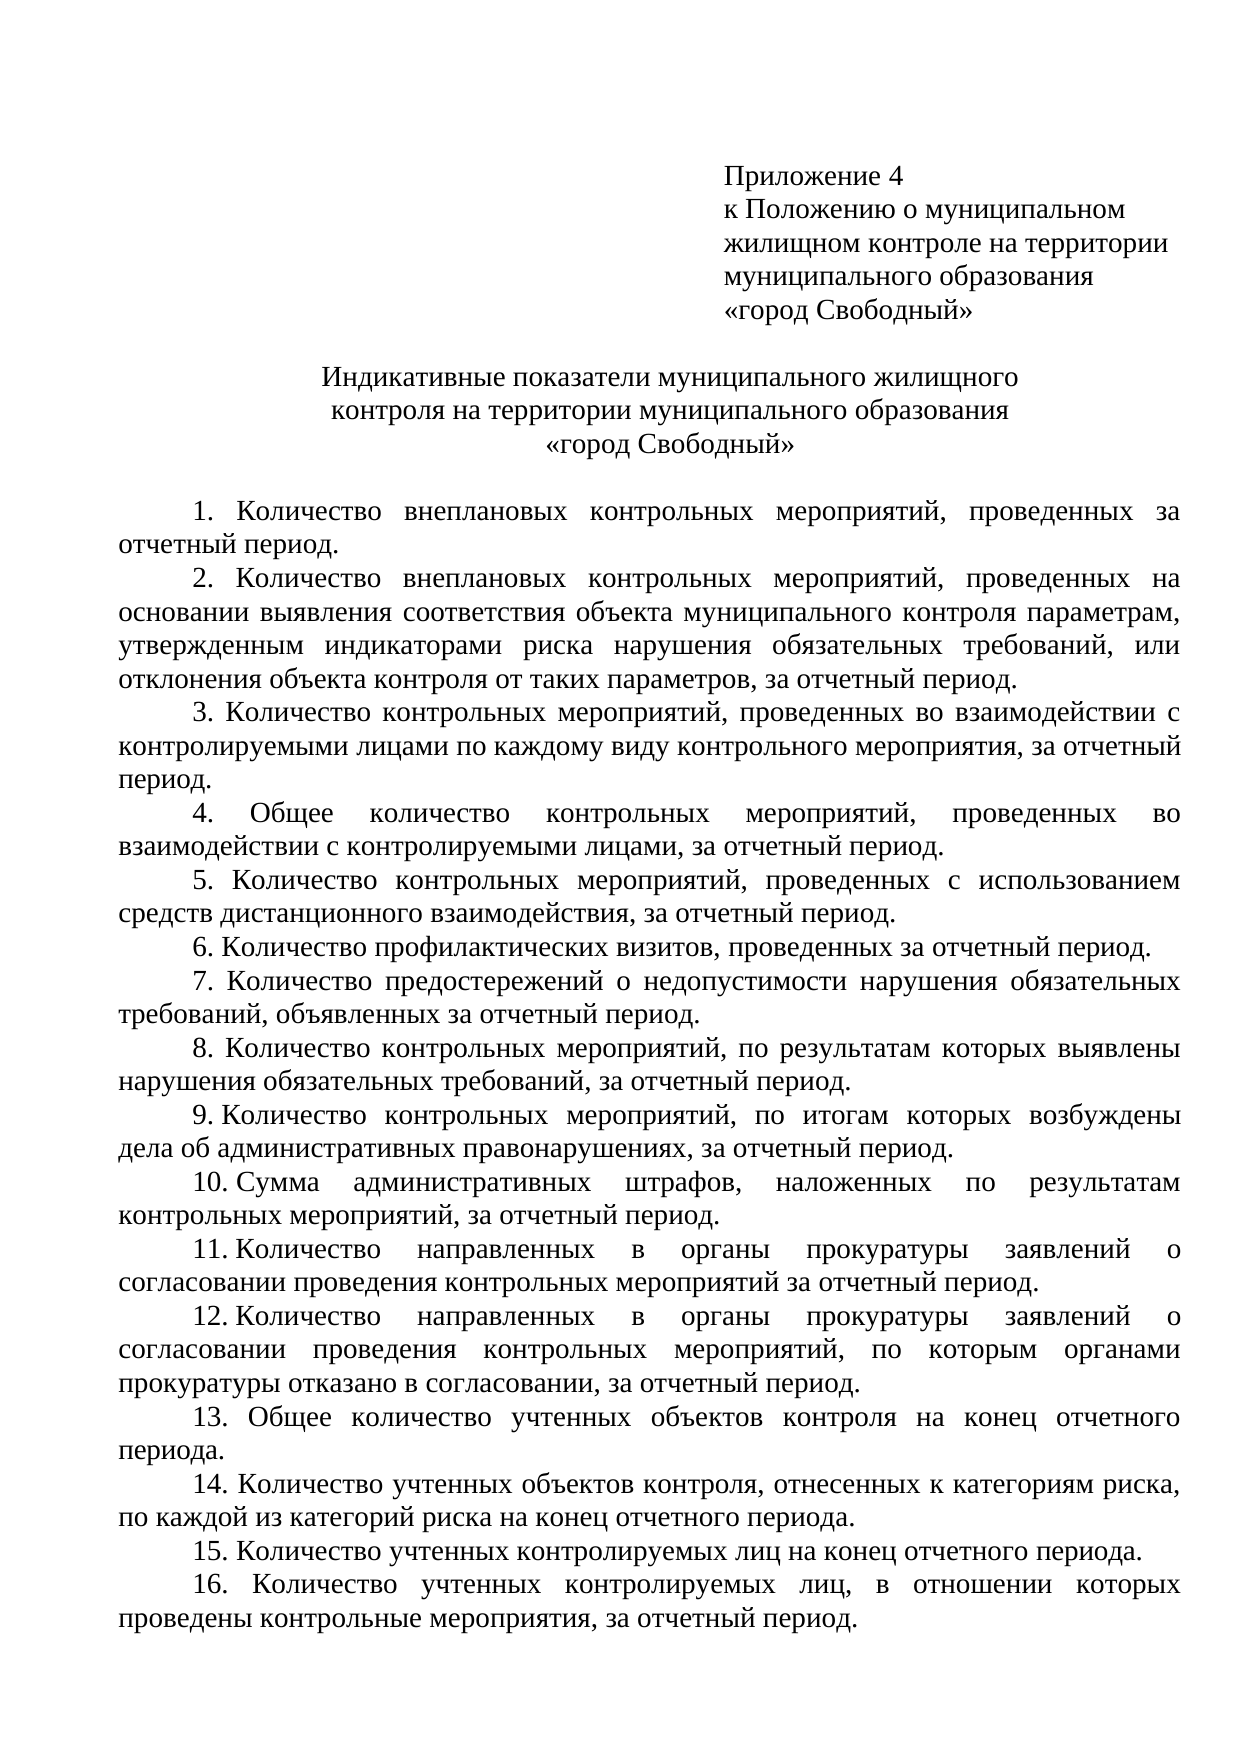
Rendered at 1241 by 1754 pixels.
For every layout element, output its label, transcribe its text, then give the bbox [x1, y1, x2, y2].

list Количество направленных в органы прокуратуры заявлений о согласовании проведения контрольных мероприятий за отчетный период. [118, 1231, 1181, 1298]
list Количество учтенных контролируемых лиц на конец отчетного периода. [192, 1533, 1196, 1566]
subtitle Индикативные показатели муниципального жилищного контроля на территории муниципального образования «город Свободный» [289, 359, 1051, 459]
list Количество контрольных мероприятий, проведенных с использованием средств дистанционного взаимодействия, за отчетный период. [118, 862, 1181, 929]
list Количество контрольных мероприятий, по результатам которых выявлены нарушения обязательных требований, за отчетный период. [118, 1030, 1181, 1097]
list Количество направленных в органы прокуратуры заявлений о согласовании проведения контрольных мероприятий, по которым органами прокуратуры отказано в согласовании, за отчетный период. [118, 1298, 1181, 1399]
list Количество внеплановых контрольных мероприятий, проведенных на основании выявления соответствия объекта муниципального контроля параметрам, утвержденным индикаторами риска нарушения обязательных требований, или отклонения объекта контроля от таких параметров, за отчетный период. [118, 560, 1181, 694]
list Количество контрольных мероприятий, проведенных во взаимодействии с контролируемыми лицами по каждому виду контрольного мероприятия, за отчетный период. [118, 694, 1181, 795]
list Сумма административных штрафов, наложенных по результатам контрольных мероприятий, за отчетный период. [118, 1164, 1181, 1231]
list Количество учтенных объектов контроля, отнесенных к категориям риска, по каждой из категорий риска на конец отчетного периода. [118, 1466, 1181, 1533]
list Количество учтенных контролируемых лиц, в отношении которых проведены контрольные мероприятия, за отчетный период. [118, 1566, 1181, 1633]
list Общее количество учтенных объектов контроля на конец отчетного периода. [118, 1399, 1181, 1466]
text к Положению о муниципальном жилищном контроле на территории муниципального образования «город Свободный» [723, 191, 1181, 325]
list Количество контрольных мероприятий, по итогам которых возбуждены дела об административных правонарушениях, за отчетный период. [118, 1097, 1181, 1164]
list Количество предостережений о недопустимости нарушения обязательных требований, объявленных за отчетный период. [118, 963, 1181, 1030]
list Количество внеплановых контрольных мероприятий, проведенных за отчетный период. [118, 493, 1181, 560]
list Общее количество контрольных мероприятий, проведенных во взаимодействии с контролируемыми лицами, за отчетный период. [118, 795, 1181, 862]
list Количество профилактических визитов, проведенных за отчетный период. [192, 929, 1196, 963]
text Приложение 4 [723, 158, 1196, 191]
